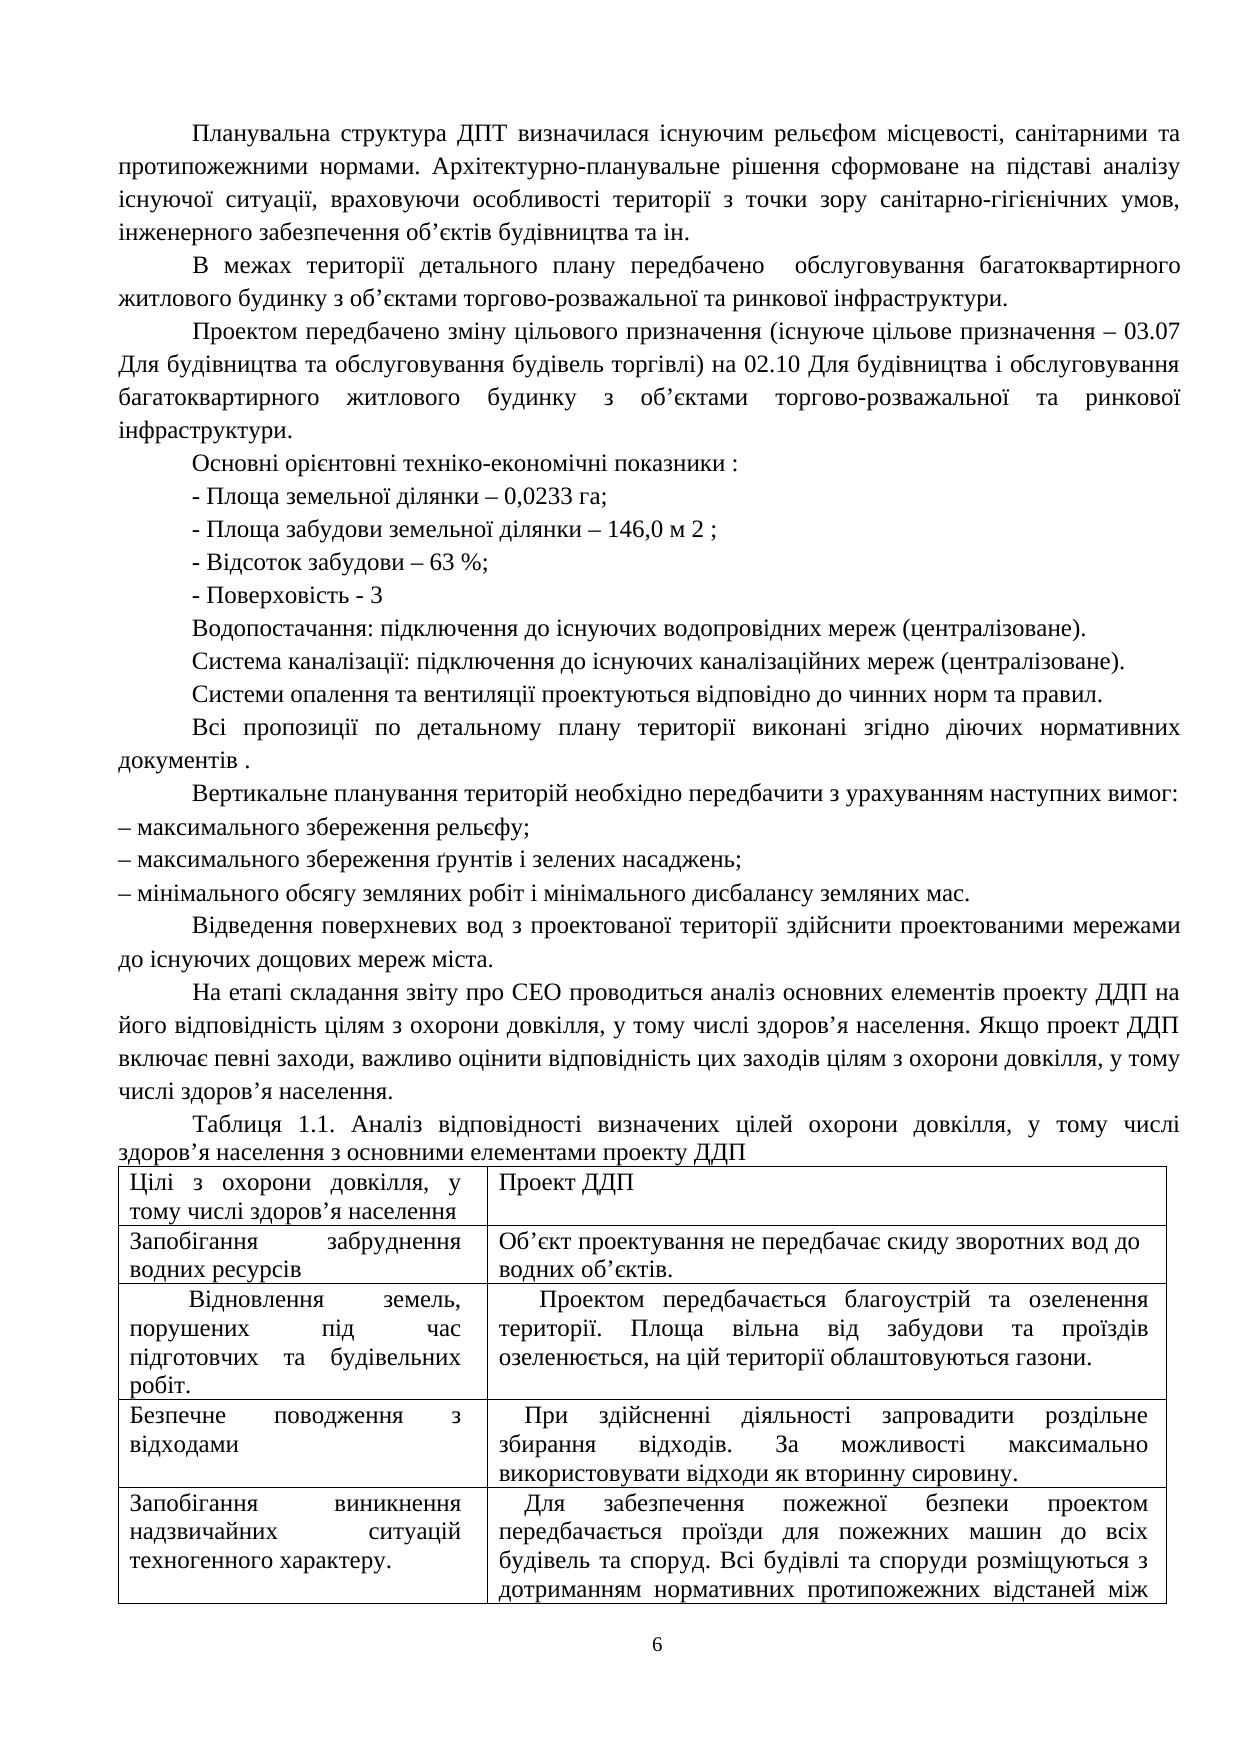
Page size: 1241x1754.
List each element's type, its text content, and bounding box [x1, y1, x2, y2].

text Вертикальне планування територій необхідно передбачити з урахуванням наступних вимог: [118, 778, 1181, 807]
text – максимального збереження ґрунтів і зелених насаджень; [118, 844, 1181, 873]
text Відведення поверхневих вод з проектованої території здійснити проектованими мережами до існуючих дощових мереж міста. [118, 911, 1181, 972]
text - Відсоток забудови – 63 %; [118, 547, 1181, 576]
text Системи опалення та вентиляції проектуються відповідно до чинних норм та правил. [118, 679, 1181, 708]
table_cell Запобігання забруднення водних ресурсів [119, 1226, 487, 1283]
text Таблиця 1.1. Аналіз відповідності визначених цілей охорони довкілля, у тому числі здоров’я населення з основними елементами проекту ДДП [118, 1109, 1181, 1166]
table_header Цілі з охорони довкілля, у тому числі здоров’я населення [119, 1167, 487, 1225]
table_cell Проектом передбачається благоустрій та озеленення території. Площа вільна від забудови та проїздів озеленюється, на цій території облаштовуються газони. [488, 1284, 1166, 1399]
table_cell Об’єкт проектування не передбачає скиду зворотних вод до водних об’єктів. [488, 1226, 1166, 1283]
text На етапі складання звіту про СЕО проводиться аналіз основних елементів проекту ДДП на його відповідність цілям з охорони довкілля, у тому числі здоров’я населення. Якщо проект ДДП включає певні заходи, важливо оцінити відповідність цих заходів цілям з охорони довкілля, у тому числі здоров’я населення. [118, 977, 1181, 1104]
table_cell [119, 1488, 487, 1603]
text Водопостачання: підключення до існуючих водопровідних мереж (централізоване). [118, 613, 1181, 642]
text - Площа земельної ділянки – 0,0233 га; [118, 481, 1181, 510]
text Планувальна структура ДПТ визначилася існуючим рельєфом місцевості, санітарними та протипожежними нормами. Архітектурно-планувальне рішення сформоване на підставі аналізу існуючої ситуації, враховуючи особливості території з точки зору санітарно-гігієнічних умов, інженерного забезпечення об’єктів будівництва та ін. [118, 118, 1181, 246]
text Система каналізації: підключення до існуючих каналізаційних мереж (централізоване). [118, 646, 1181, 675]
text – мінімального обсягу земляних робіт і мінімального дисбалансу земляних мас. [118, 878, 1181, 906]
text – максимального збереження рельєфу; [118, 812, 1181, 840]
text Всі пропозиції по детальному плану території виконані згідно діючих нормативних документів . [118, 712, 1181, 774]
text Проектом передбачено зміну цільового призначення (існуюче цільове призначення – 03.07 Для будівництва та обслуговування будівель торгівлі) на 02.10 Для будівництва і обслуговування багатоквартирного житлового будинку з об’єктами торгово-розважальної та ринкової інфраструктури. [118, 316, 1181, 444]
table_cell При здійсненні діяльності запровадити роздільне збирання відходів. За можливості максимально використовувати відходи як вторинну сировину. [488, 1400, 1166, 1487]
table_header Проект ДДП [488, 1167, 1166, 1225]
text Основні орієнтовні техніко-економічні показники : [118, 448, 1181, 477]
table_cell Відновлення земель, порушених під час підготовчих та будівельних робіт. [119, 1284, 487, 1399]
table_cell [488, 1488, 1166, 1603]
text - Поверховість - 3 [118, 580, 1181, 609]
text - Площа забудови земельної ділянки – 146,0 м 2 ; [118, 514, 1181, 543]
table_cell Безпечне поводження з відходами [119, 1400, 487, 1487]
text В межах території детального плану передбачено обслуговування багатоквартирного житлового будинку з об’єктами торгово-розважальної та ринкової інфраструктури. [118, 250, 1181, 312]
